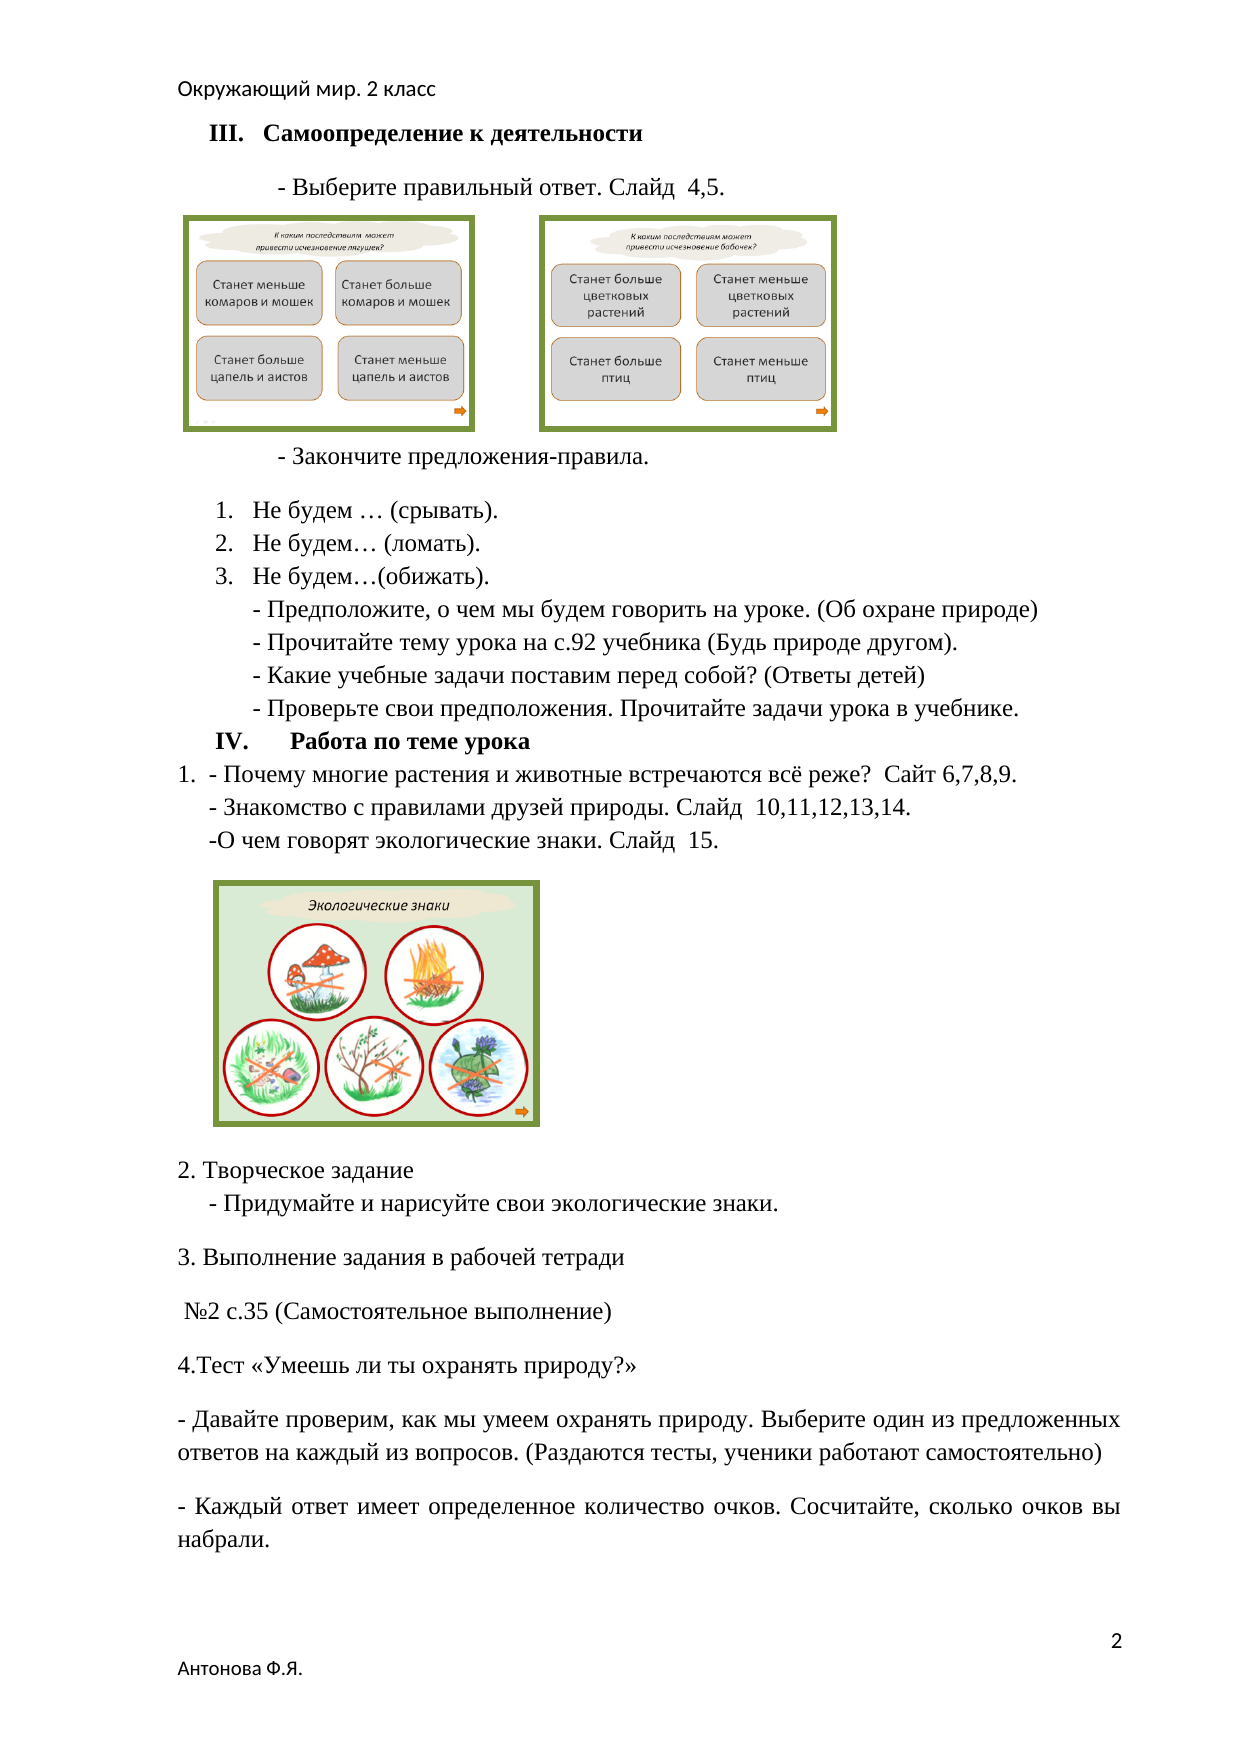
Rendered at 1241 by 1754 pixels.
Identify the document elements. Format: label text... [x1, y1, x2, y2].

list -О чем говорят экологические знаки. Слайд 15. [177, 825, 1122, 854]
list - Предположите, о чем мы будем говорить на уроке. (Об охране природе) [252, 594, 1122, 623]
picture [219, 886, 533, 1121]
text III. Самоопределение к деятельности [177, 118, 1122, 147]
text - Выберите правильный ответ. Слайд 4,5. [177, 172, 1122, 201]
text 3. Выполнение задания в рабочей тетради [177, 1242, 1122, 1271]
list - Какие учебные задачи поставим перед собой? (Ответы детей) [252, 660, 1122, 689]
list - Знакомство с правилами друзей природы. Слайд 10,11,12,13,14. [177, 792, 1122, 821]
list Не будем…(обижать). [215, 561, 1122, 590]
text №2 с.35 (Самостоятельное выполнение) [177, 1296, 1122, 1325]
text - Закончите предложения-правила. [177, 441, 1122, 470]
list - Прочитайте тему урока на с.92 учебника (Будь природе другом). [252, 627, 1122, 656]
text - Каждый ответ имеет определенное количество очков. Сосчитайте, сколько очков вы набрали. [177, 1491, 1122, 1553]
list 1. - Почему многие растения и животные встречаются всё реже? Сайт 6,7,8,9. [177, 759, 1122, 788]
picture [545, 221, 831, 426]
list Не будем… (ломать). [215, 528, 1122, 557]
picture [189, 221, 469, 426]
list Не будем … (срывать). [215, 495, 1122, 524]
list Работа по теме урока [215, 726, 1122, 755]
text - Давайте проверим, как мы умеем охранять природу. Выберите один из предложенных ответов на каждый из вопросов. (Раздаются тесты, ученики работают самостоятельно) [177, 1404, 1122, 1466]
list - Придумайте и нарисуйте свои экологические знаки. [177, 1188, 1122, 1217]
list 2. Творческое задание [177, 1156, 1122, 1184]
text 4.Тест «Умеешь ли ты охранять природу?» [177, 1350, 1122, 1379]
list - Проверьте свои предположения. Прочитайте задачи урока в учебнике. [252, 693, 1122, 722]
